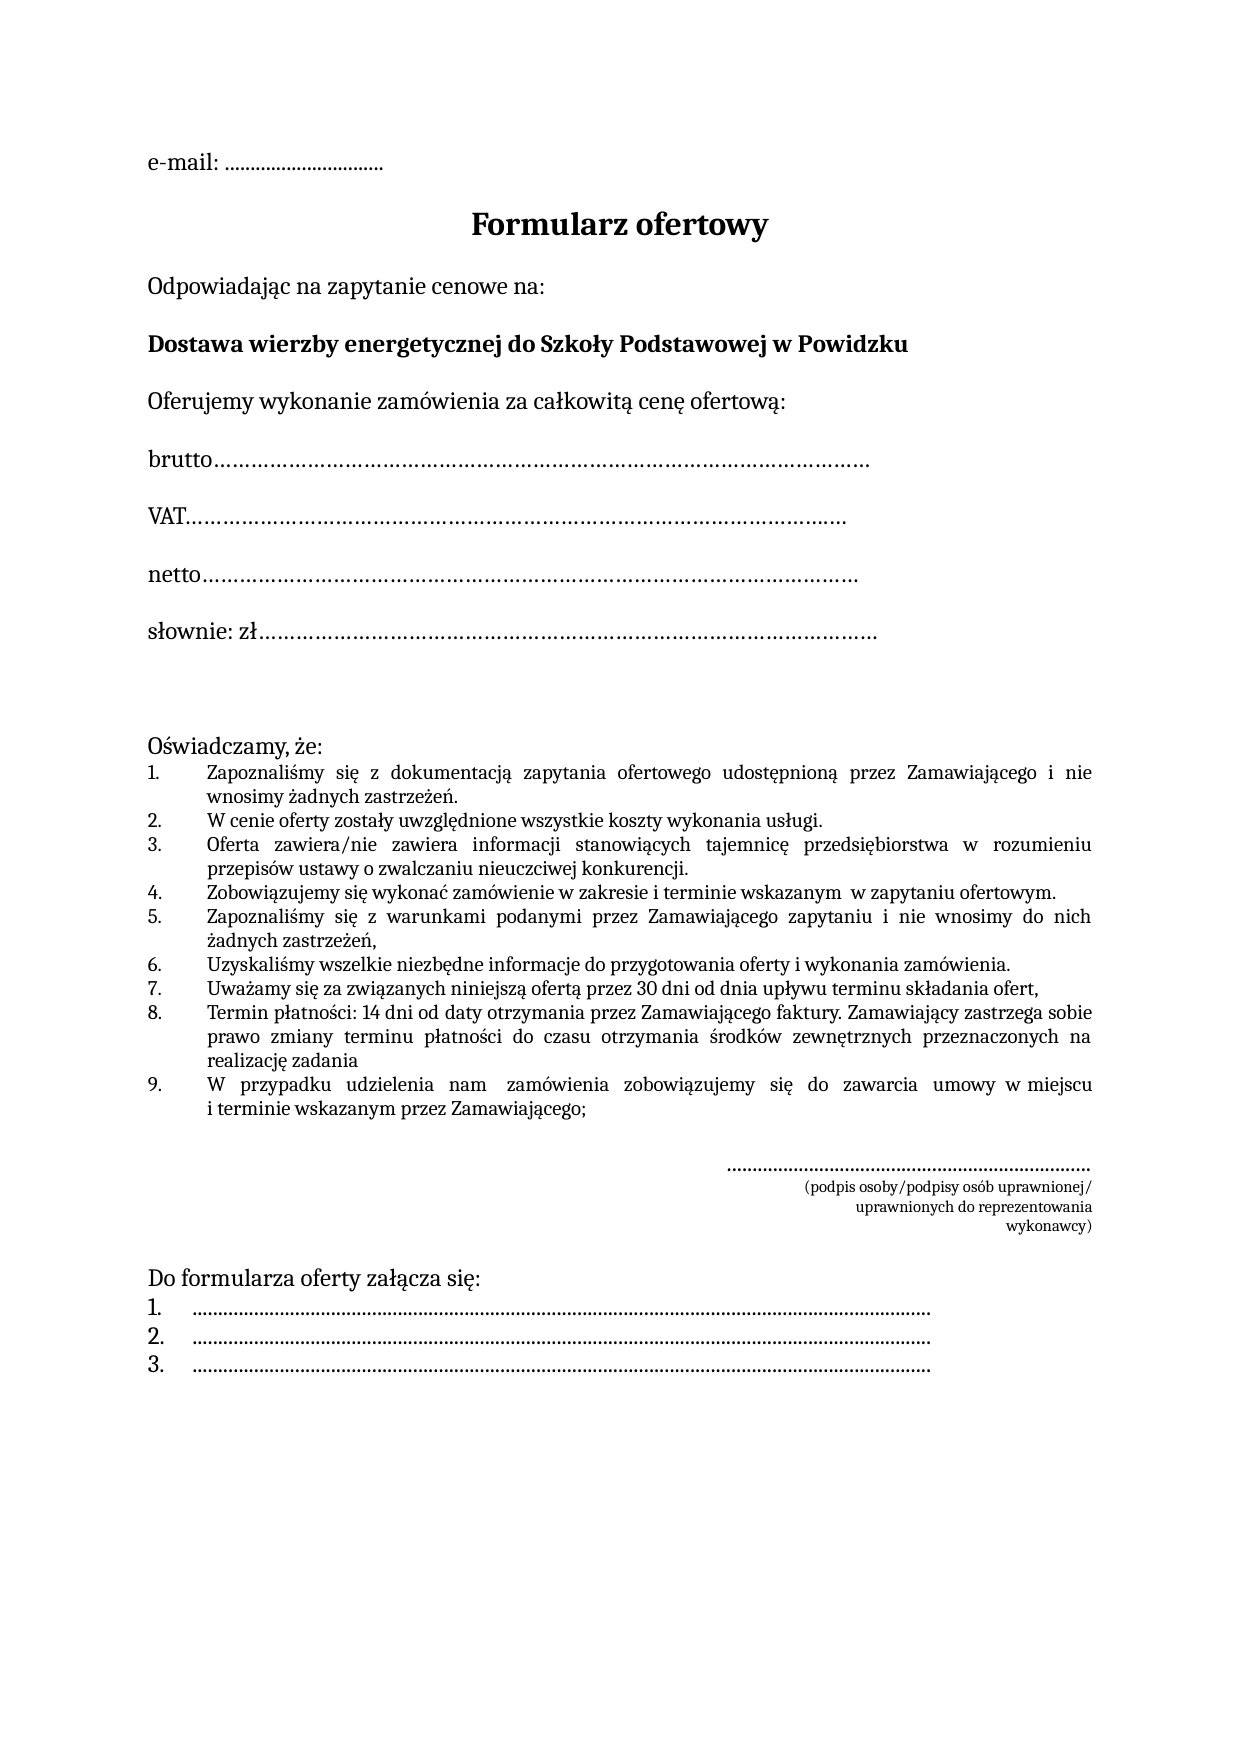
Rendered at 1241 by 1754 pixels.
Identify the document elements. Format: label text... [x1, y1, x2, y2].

text VAT………………………………………………………………………………………….… [148, 502, 1092, 531]
text Odpowiadając na zapytanie cenowe na: [148, 272, 1092, 301]
text uprawnionych do reprezentowania [148, 1197, 1092, 1216]
list Zapoznaliśmy się z dokumentacją zapytania ofertowego udostępnioną przez Zamawiającego i nie wnosimy żadnych zastrzeżeń. [148, 761, 1092, 809]
list Uważamy się za związanych niniejszą ofertą przez 30 dni od dnia upływu terminu składania ofert, [148, 977, 1092, 1001]
text Oferujemy wykonanie zamówienia za całkowitą cenę ofertową: [148, 387, 1092, 416]
text Oświadczamy, że: [148, 732, 1092, 761]
list Uzyskaliśmy wszelkie niezbędne informacje do przygotowania oferty i wykonania zamówienia. [148, 953, 1092, 977]
text ....................................................................... [148, 1149, 1092, 1178]
text Do formularza oferty załącza się: [148, 1264, 1092, 1293]
list W przypadku udzielenia nam zamówienia zobowiązujemy się do zawarcia umowy w miejscu i terminie wskazanym przez Zamawiającego; [148, 1072, 1092, 1120]
list Zobowiązujemy się wykonać zamówienie w zakresie i terminie wskazanym w zapytaniu ofertowym. [148, 881, 1092, 905]
text Formularz ofertowy [148, 205, 1092, 243]
text brutto…………………………………………………………………………………………… [148, 445, 1092, 473]
text netto…………………………………………………………………………………………… [148, 560, 1092, 588]
list ................................................................................................................................................ [148, 1322, 1092, 1350]
text wykonawcy) [148, 1216, 1092, 1235]
list Oferta zawiera/nie zawiera informacji stanowiących tajemnicę przedsiębiorstwa w rozumieniu przepisów ustawy o zwalczaniu nieuczciwej konkurencji. [148, 833, 1092, 881]
text słownie: zł……………………………………………………………………………………… [148, 617, 1092, 646]
text e-mail: ............................... [148, 148, 1092, 176]
list Termin płatności: 14 dni od daty otrzymania przez Zamawiającego faktury. Zamawiający zastrzega sobie prawo zmiany terminu płatności do czasu otrzymania środków zewnętrznych przeznaczonych na realizację zadania [148, 1001, 1092, 1072]
list W cenie oferty zostały uwzględnione wszystkie koszty wykonania usługi. [148, 809, 1092, 833]
list ................................................................................................................................................ [148, 1293, 1092, 1322]
text (podpis osoby/podpisy osób uprawnionej/ [148, 1178, 1092, 1197]
text Dostawa wierzby energetycznej do Szkoły Podstawowej w Powidzku [148, 330, 1092, 358]
list Zapoznaliśmy się z warunkami podanymi przez Zamawiającego zapytaniu i nie wnosimy do nich żadnych zastrzeżeń, [148, 905, 1092, 953]
list ................................................................................................................................................ [148, 1350, 1092, 1379]
